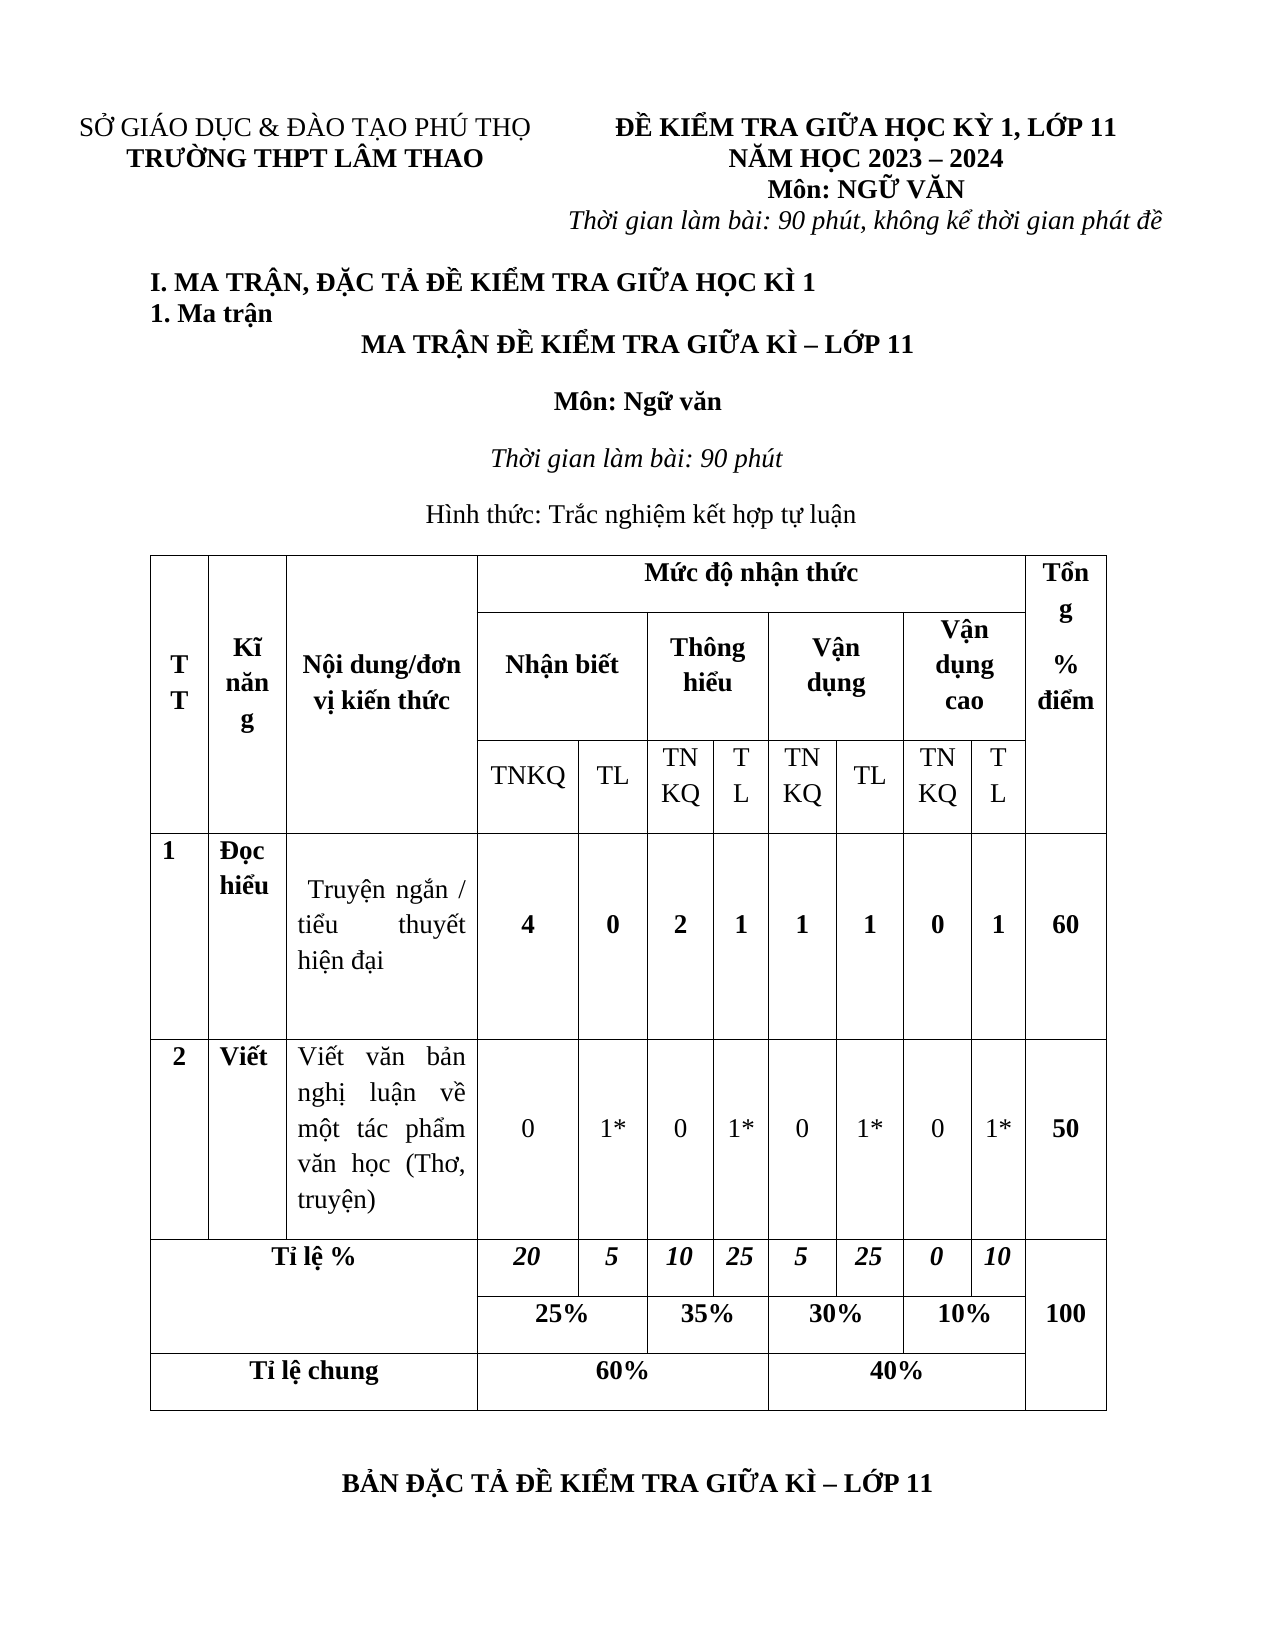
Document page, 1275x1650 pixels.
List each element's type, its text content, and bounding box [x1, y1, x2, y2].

table_cell 2 [648, 834, 713, 1039]
table_cell 25 [714, 1240, 768, 1296]
text I. MA TRẬN, ĐẶC TẢ ĐỀ KIỂM TRA GIỮA HỌC KÌ 1 [150, 266, 1125, 297]
table_cell 0 [648, 1040, 713, 1239]
table_cell Vận dụng [769, 613, 903, 740]
table_cell 1* [972, 1040, 1025, 1239]
table_header ĐỀ KIỂM TRA GIỮA HỌC KỲ 1, LỚP 11 NĂM HỌC 2023 – 2024 Môn: NGỮ VĂN Thời gian làm bài: 90 phút, không kể thời gian phát đề [549, 111, 1169, 235]
table_cell 0 [769, 1040, 836, 1239]
table_cell 60% [478, 1354, 768, 1409]
table_cell Nhận biết [478, 613, 647, 740]
table_header TT [151, 556, 208, 833]
table_cell 0 [904, 834, 971, 1039]
table_cell TL [837, 741, 903, 833]
table_cell TNKQ [648, 741, 713, 833]
table_cell 25 [837, 1240, 903, 1296]
table_cell 10 [648, 1240, 713, 1296]
table_cell 0 [904, 1040, 971, 1239]
text 1. Ma trận [150, 297, 1125, 329]
table_cell 0 [579, 834, 647, 1039]
table_cell 0 [478, 1040, 578, 1239]
table_cell 5 [769, 1240, 836, 1296]
text Thời gian làm bài: 90 phút [150, 442, 1125, 473]
table_cell Tỉ lệ chung [151, 1354, 477, 1409]
table_cell TNKQ [769, 741, 836, 833]
table_cell Truyện ngắn / tiểu thuyết hiện đại [287, 834, 477, 1039]
text Hình thức: Trắc nghiệm kết hợp tự luận [150, 498, 1125, 529]
table_cell Đọc hiểu [209, 834, 286, 1039]
table_cell 1* [714, 1040, 768, 1239]
table_cell 30% [769, 1297, 903, 1353]
table_cell 4 [478, 834, 578, 1039]
table_cell 1 [714, 834, 768, 1039]
table_cell TL [714, 741, 768, 833]
table_cell Vận dụng cao [904, 613, 1025, 740]
table_cell 25% [478, 1297, 647, 1353]
table_cell Tỉ lệ % [151, 1240, 477, 1353]
table_cell 10 [972, 1240, 1025, 1296]
table_cell TL [972, 741, 1025, 833]
table_cell 20 [478, 1240, 578, 1296]
text BẢN ĐẶC TẢ ĐỀ KIỂM TRA GIỮA KÌ – LỚP 11 [150, 1467, 1125, 1498]
table_cell 10% [904, 1297, 1025, 1353]
table_cell 1 [837, 834, 903, 1039]
table_header Mức độ nhận thức [478, 556, 1025, 612]
table_cell 100 [1026, 1240, 1106, 1409]
table_header Kĩ năng [209, 556, 286, 833]
table_cell Viết văn bản nghị luận về một tác phẩm văn học (Thơ, truyện) [287, 1040, 477, 1239]
table_cell 1 [972, 834, 1025, 1039]
table_header SỞ GIÁO DỤC & ĐÀO TẠO PHÚ THỌ TRƯỜNG THPT LÂM THAO [61, 111, 549, 235]
table_cell 2 [151, 1040, 208, 1239]
table_cell 0 [904, 1240, 971, 1296]
table_cell TNKQ [478, 741, 578, 833]
table_cell 1 [769, 834, 836, 1039]
table_cell 1 [151, 834, 208, 1039]
table_cell 60 [1026, 834, 1106, 1039]
table_cell 1* [579, 1040, 647, 1239]
table_cell TL [579, 741, 647, 833]
table_header Tổng % điểm [1026, 556, 1106, 833]
table_cell 35% [648, 1297, 768, 1353]
table_cell Thông hiểu [648, 613, 768, 740]
text MA TRẬN ĐỀ KIỂM TRA GIỮA KÌ – LỚP 11 [150, 329, 1125, 360]
table_cell 5 [579, 1240, 647, 1296]
table_header Nội dung/đơn vị kiến thức [287, 556, 477, 833]
table_cell Viết [209, 1040, 286, 1239]
table_cell 50 [1026, 1040, 1106, 1239]
text Môn: Ngữ văn [150, 385, 1125, 416]
table_cell TNKQ [904, 741, 971, 833]
table_cell 40% [769, 1354, 1025, 1409]
table_cell 1* [837, 1040, 903, 1239]
